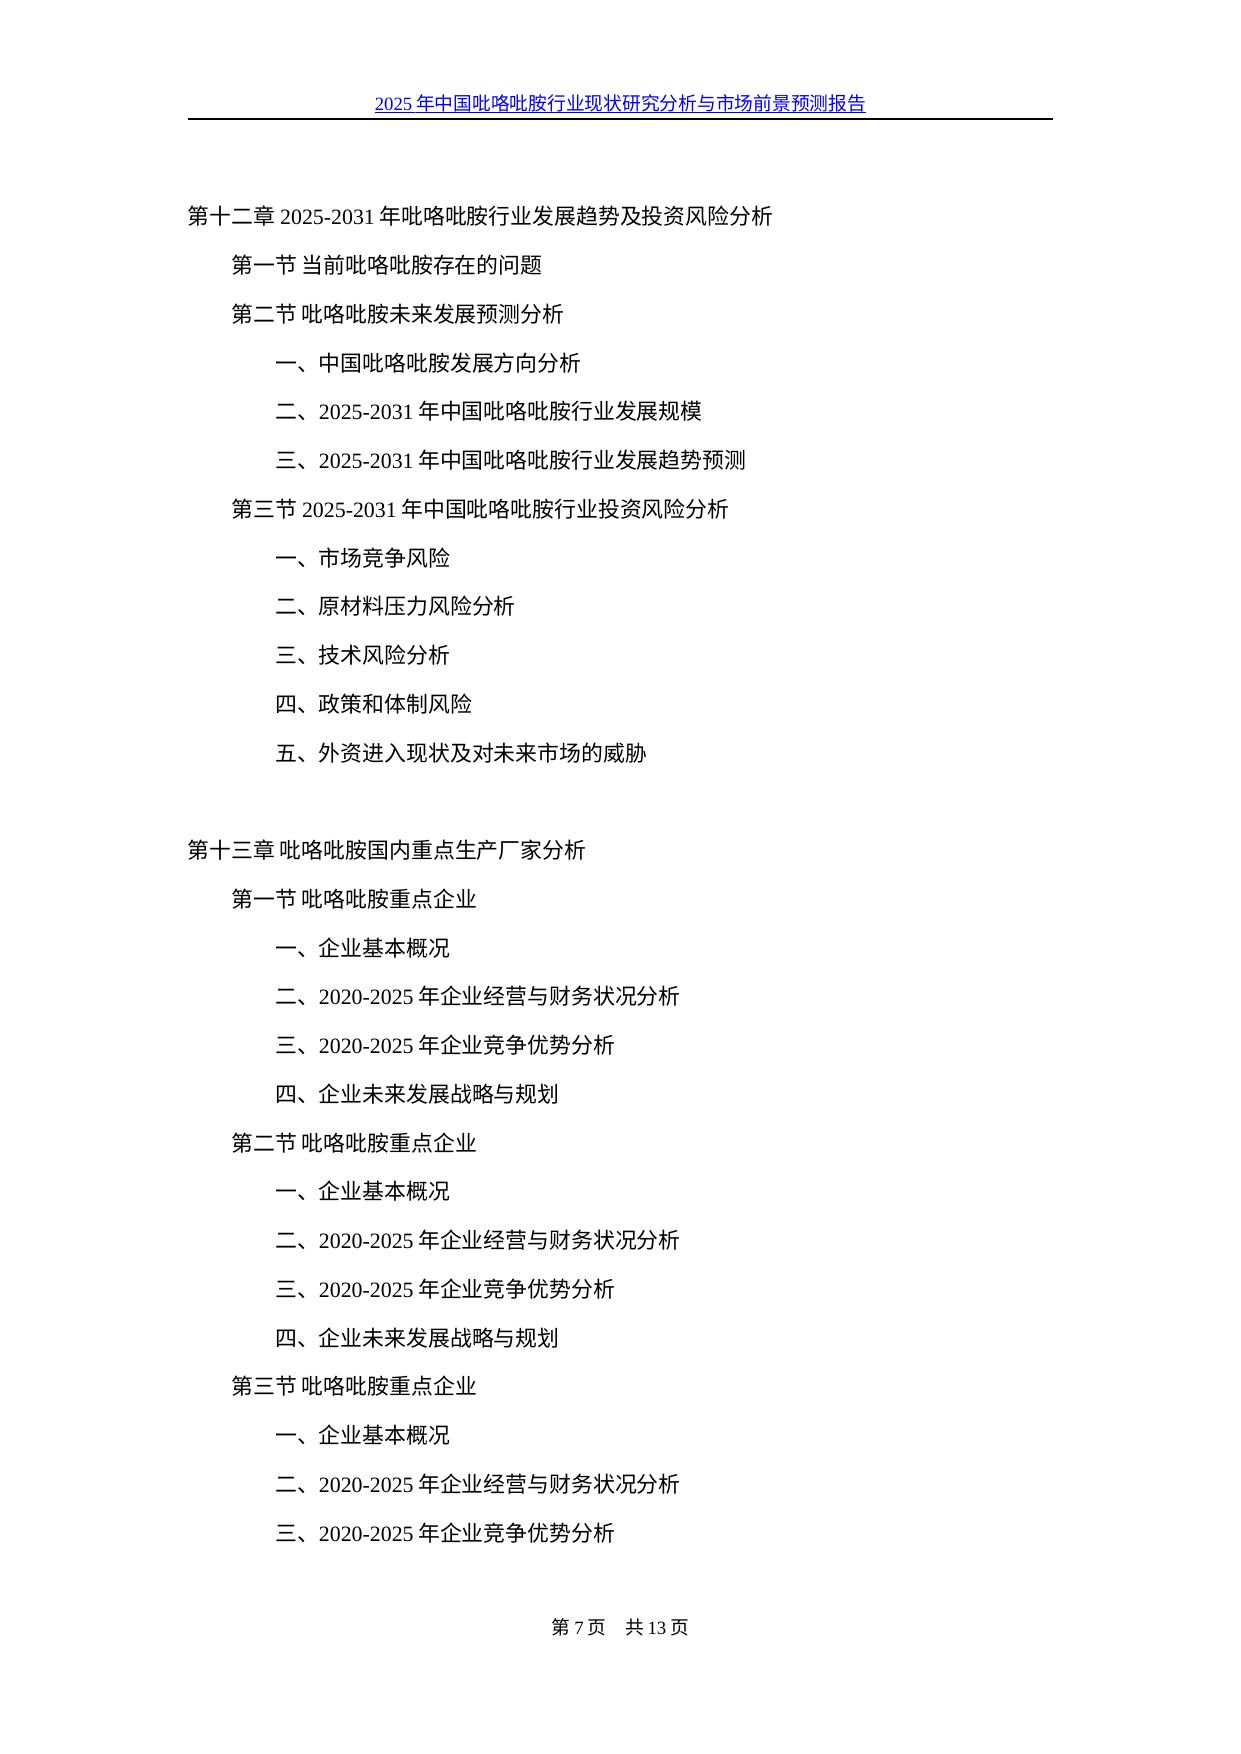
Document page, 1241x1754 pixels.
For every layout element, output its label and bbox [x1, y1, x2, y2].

text [187, 150, 1053, 1548]
